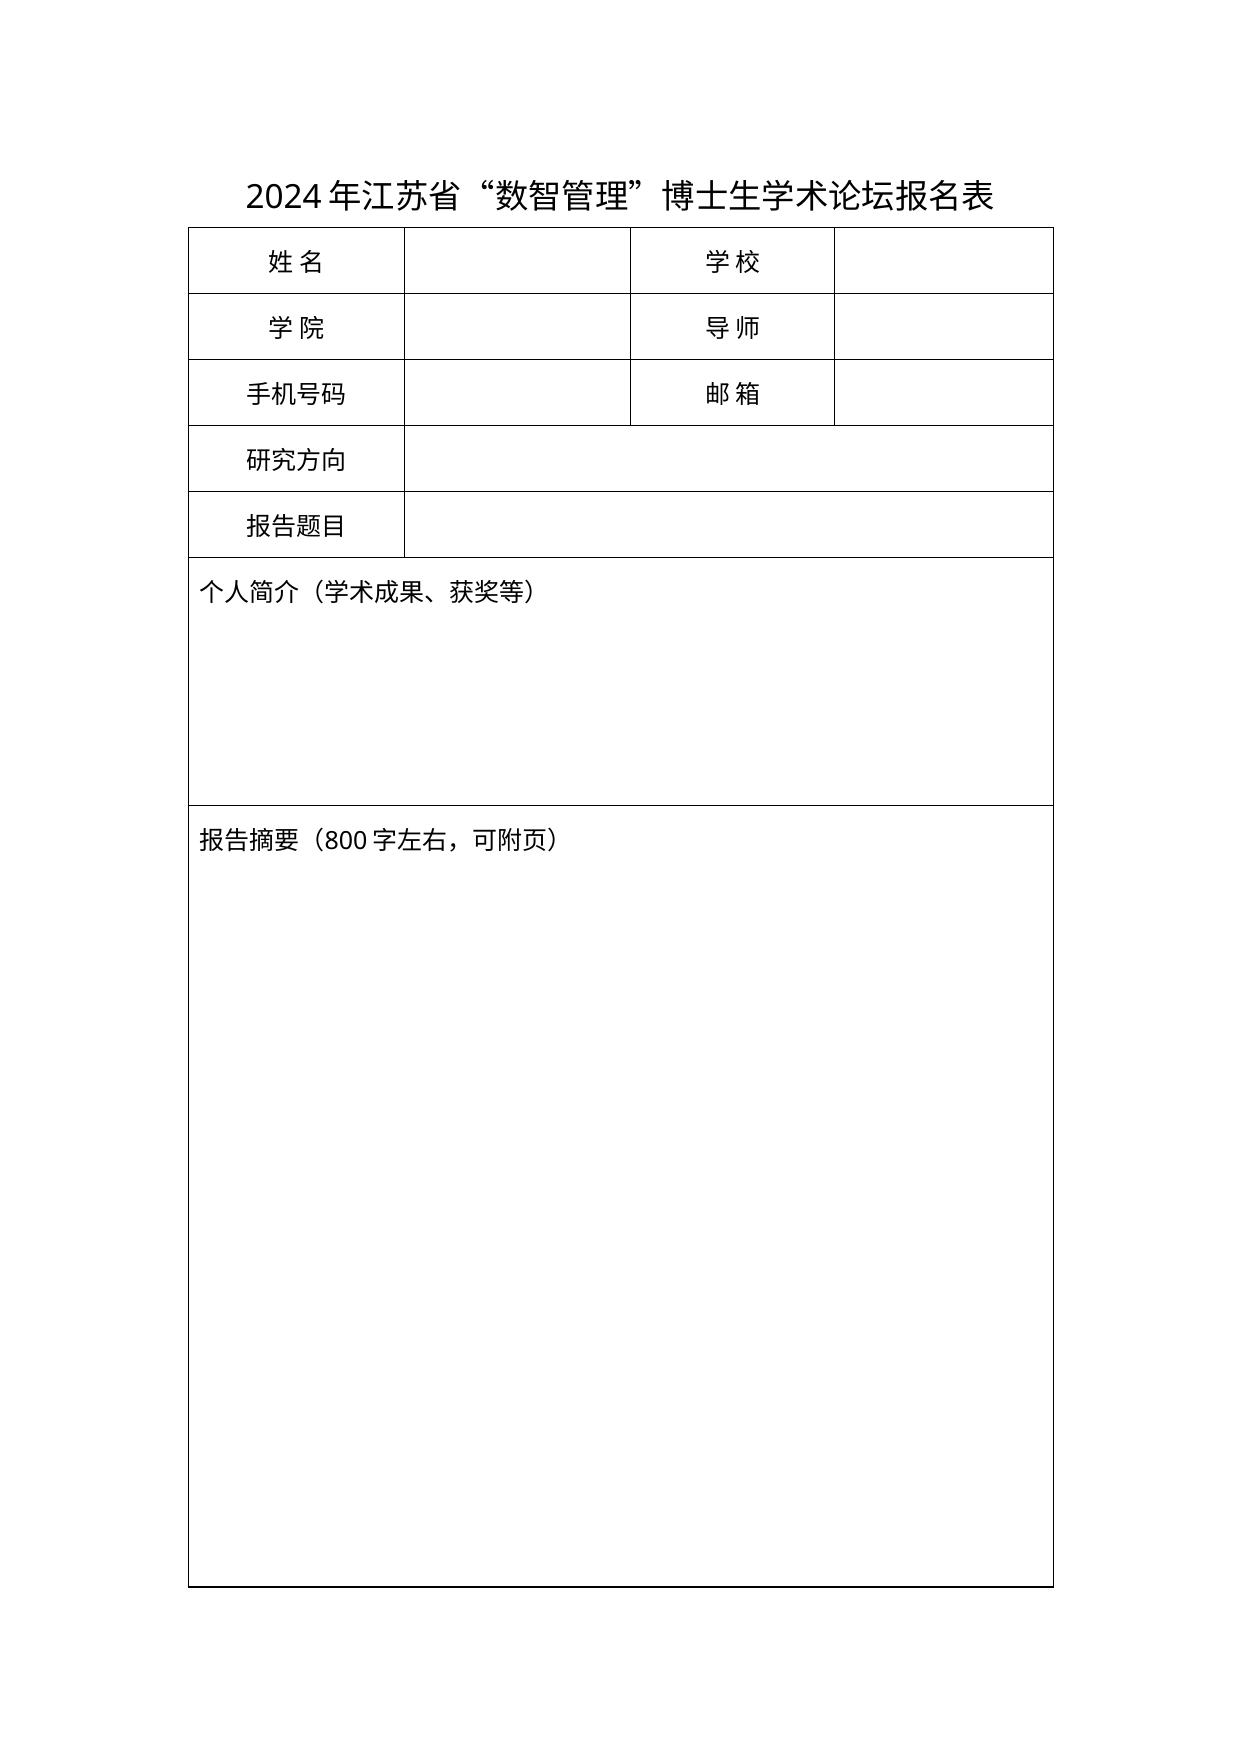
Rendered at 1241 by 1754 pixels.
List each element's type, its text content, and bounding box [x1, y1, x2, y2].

table_cell [405, 360, 630, 425]
table_cell [405, 294, 630, 359]
table_cell 导 师 [631, 294, 834, 359]
table_cell 报告摘要（800字左右，可附页） [189, 806, 1053, 1586]
table_cell 报告题目 [189, 492, 404, 557]
table_cell 手机号码 [189, 360, 404, 425]
text 2024年江苏省“数智管理”博士生学术论坛报名表 [187, 162, 1053, 227]
table_cell 个人简介（学术成果、获奖等） [189, 558, 1053, 805]
table_cell 邮 箱 [631, 360, 834, 425]
table_header [835, 228, 1053, 293]
table_cell 研究方向 [189, 426, 404, 491]
table_cell 学 院 [189, 294, 404, 359]
table_header [405, 228, 630, 293]
table_header 学 校 [631, 228, 834, 293]
table_cell [405, 492, 1053, 557]
table_cell [835, 294, 1053, 359]
table_header 姓 名 [189, 228, 404, 293]
table_cell [835, 360, 1053, 425]
table_cell [405, 426, 1053, 491]
